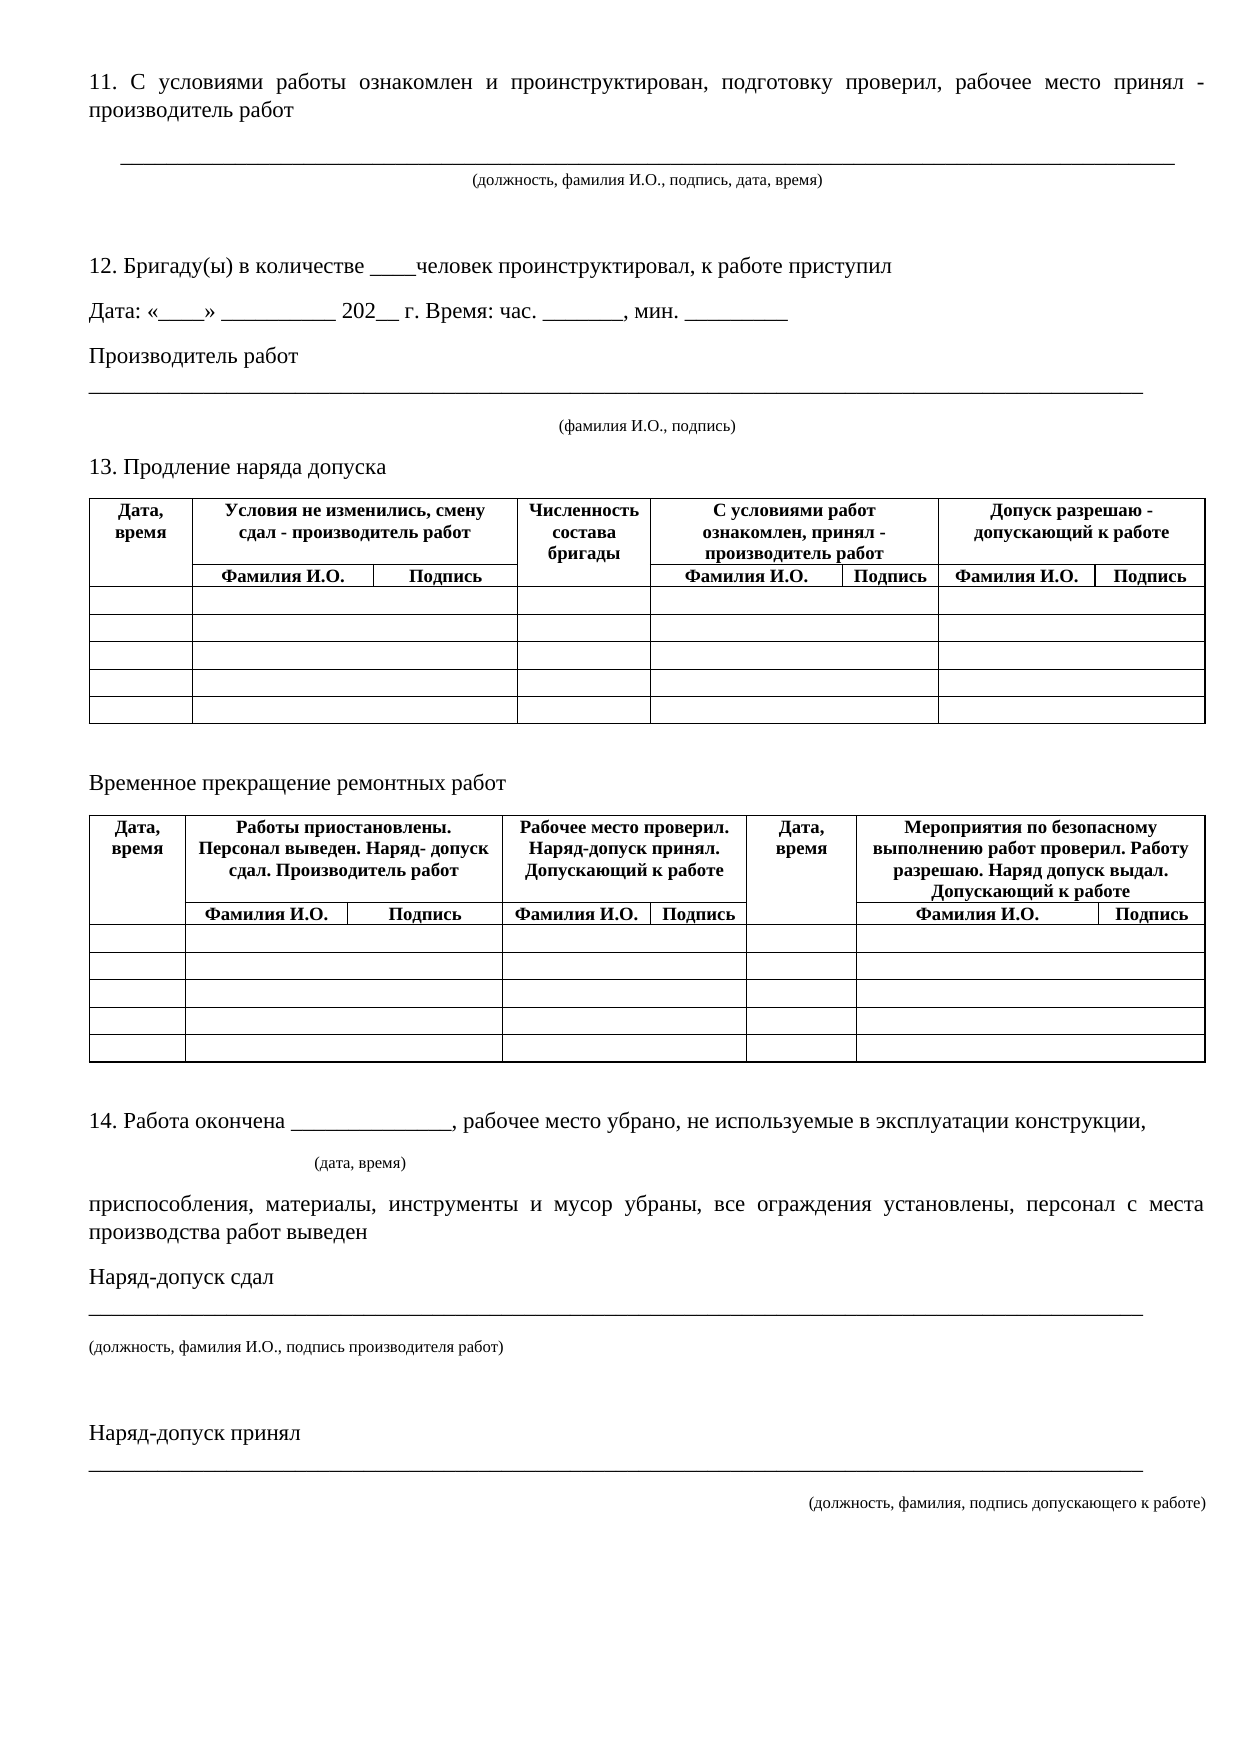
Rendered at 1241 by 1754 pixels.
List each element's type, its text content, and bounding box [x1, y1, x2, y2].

table_cell [857, 1035, 1204, 1061]
table_cell [651, 587, 938, 614]
table_cell [857, 925, 1204, 952]
table_cell [518, 587, 650, 614]
table_cell Фамилия И.О. [857, 903, 1098, 924]
table_cell [747, 925, 856, 952]
table_cell [90, 670, 192, 696]
text 12. Бригаду(ы) в количестве ____человек проинструктировал, к работе приступил [89, 252, 1206, 278]
text (дата, время) [236, 1153, 1206, 1172]
table_cell [90, 697, 192, 723]
table_cell [939, 615, 1204, 641]
table_cell [193, 587, 517, 614]
text 11. С условиями работы ознакомлен и проинструктирован, подготовку проверил, рабочее место принял - производитель работ [89, 68, 1206, 123]
table_cell [193, 615, 517, 641]
table_cell Подпись [374, 565, 517, 586]
table_cell Подпись [1099, 903, 1204, 924]
table_cell [857, 980, 1204, 1007]
table_cell [90, 925, 185, 952]
table_cell [939, 697, 1204, 723]
table_cell Подпись [651, 903, 746, 924]
table_header Дата, время [90, 499, 192, 586]
table_cell Подпись [843, 565, 938, 586]
table_cell Фамилия И.О. [193, 565, 373, 586]
table_header Рабочее место проверил. Наряд-допуск принял. Допускающий к работе [503, 816, 746, 902]
text 13. Продление наряда допуска [89, 453, 1206, 479]
table_cell [503, 953, 746, 979]
table_cell [503, 1008, 746, 1034]
text (должность, фамилия И.О., подпись производителя работ) [89, 1337, 1206, 1356]
table_cell [651, 697, 938, 723]
table_cell [518, 642, 650, 668]
table_cell [186, 925, 502, 952]
table_cell [651, 615, 938, 641]
table_cell [186, 1035, 502, 1061]
table_cell [939, 670, 1204, 696]
table_cell [857, 953, 1204, 979]
table_cell [503, 980, 746, 1007]
table_cell [651, 642, 938, 668]
table_cell [939, 642, 1204, 668]
table_cell [186, 1008, 502, 1034]
text Дата: «____» __________ 202__ г. Время: час. _______, мин. _________ [89, 297, 1206, 323]
table_cell [747, 980, 856, 1007]
table_cell [518, 670, 650, 696]
table_cell [747, 1035, 856, 1061]
text Временное прекращение ремонтных работ [89, 769, 1206, 796]
table_header Дата, время [747, 816, 856, 924]
table_cell Подпись [1096, 565, 1204, 586]
table_header Работы приостановлены. Персонал выведен. Наряд- допуск сдал. Производитель работ [186, 816, 502, 902]
text 14. Работа окончена ______________, рабочее место убрано, не используемые в эксплуатации конструкции, [89, 1107, 1206, 1134]
table_header Мероприятия по безопасному выполнению работ проверил. Работу разрешаю. Наряд допуск выдал. Допускающий к работе [857, 816, 1204, 902]
table_header Условия не изменились, смену сдал - производитель работ [193, 499, 517, 564]
text ____________________________________________________________________________________________ (должность, фамилия И.О., подпись, дата, время) [89, 142, 1206, 188]
table_cell [503, 925, 746, 952]
table_cell [186, 980, 502, 1007]
text Производитель работ ____________________________________________________________________________________________ [89, 342, 1206, 397]
text (фамилия И.О., подпись) [89, 416, 1206, 435]
table_cell Подпись [348, 903, 502, 924]
table_header Численность состава бригады [518, 499, 650, 586]
text приспособления, материалы, инструменты и мусор убраны, все ограждения установлены, персонал с места производства работ выведен [89, 1190, 1206, 1245]
table_cell [90, 615, 192, 641]
table_cell [939, 587, 1204, 614]
table_cell [90, 642, 192, 668]
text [89, 1493, 1206, 1512]
table_header Дата, время [90, 816, 185, 924]
table_cell [518, 697, 650, 723]
text Наряд-допуск принял ____________________________________________________________________________________________ [89, 1419, 1206, 1474]
table_cell Фамилия И.О. [651, 565, 842, 586]
table_cell Фамилия И.О. [939, 565, 1094, 586]
table_cell Фамилия И.О. [503, 903, 650, 924]
table_cell [193, 697, 517, 723]
table_cell Фамилия И.О. [186, 903, 347, 924]
table_cell [90, 980, 185, 1007]
table_cell [90, 1035, 185, 1061]
table_cell [518, 615, 650, 641]
table_cell [193, 670, 517, 696]
text Наряд-допуск сдал ____________________________________________________________________________________________ [89, 1263, 1206, 1318]
table_cell [747, 1008, 856, 1034]
table_cell [90, 1008, 185, 1034]
table_header С условиями работ ознакомлен, принял - производитель работ [651, 499, 938, 564]
table_cell [90, 587, 192, 614]
table_cell [90, 953, 185, 979]
table_cell [857, 1008, 1204, 1034]
table_cell [747, 953, 856, 979]
table_cell [651, 670, 938, 696]
table_cell [503, 1035, 746, 1061]
table_cell [186, 953, 502, 979]
table_header Допуск разрешаю - допускающий к работе [939, 499, 1204, 564]
table_cell [193, 642, 517, 668]
